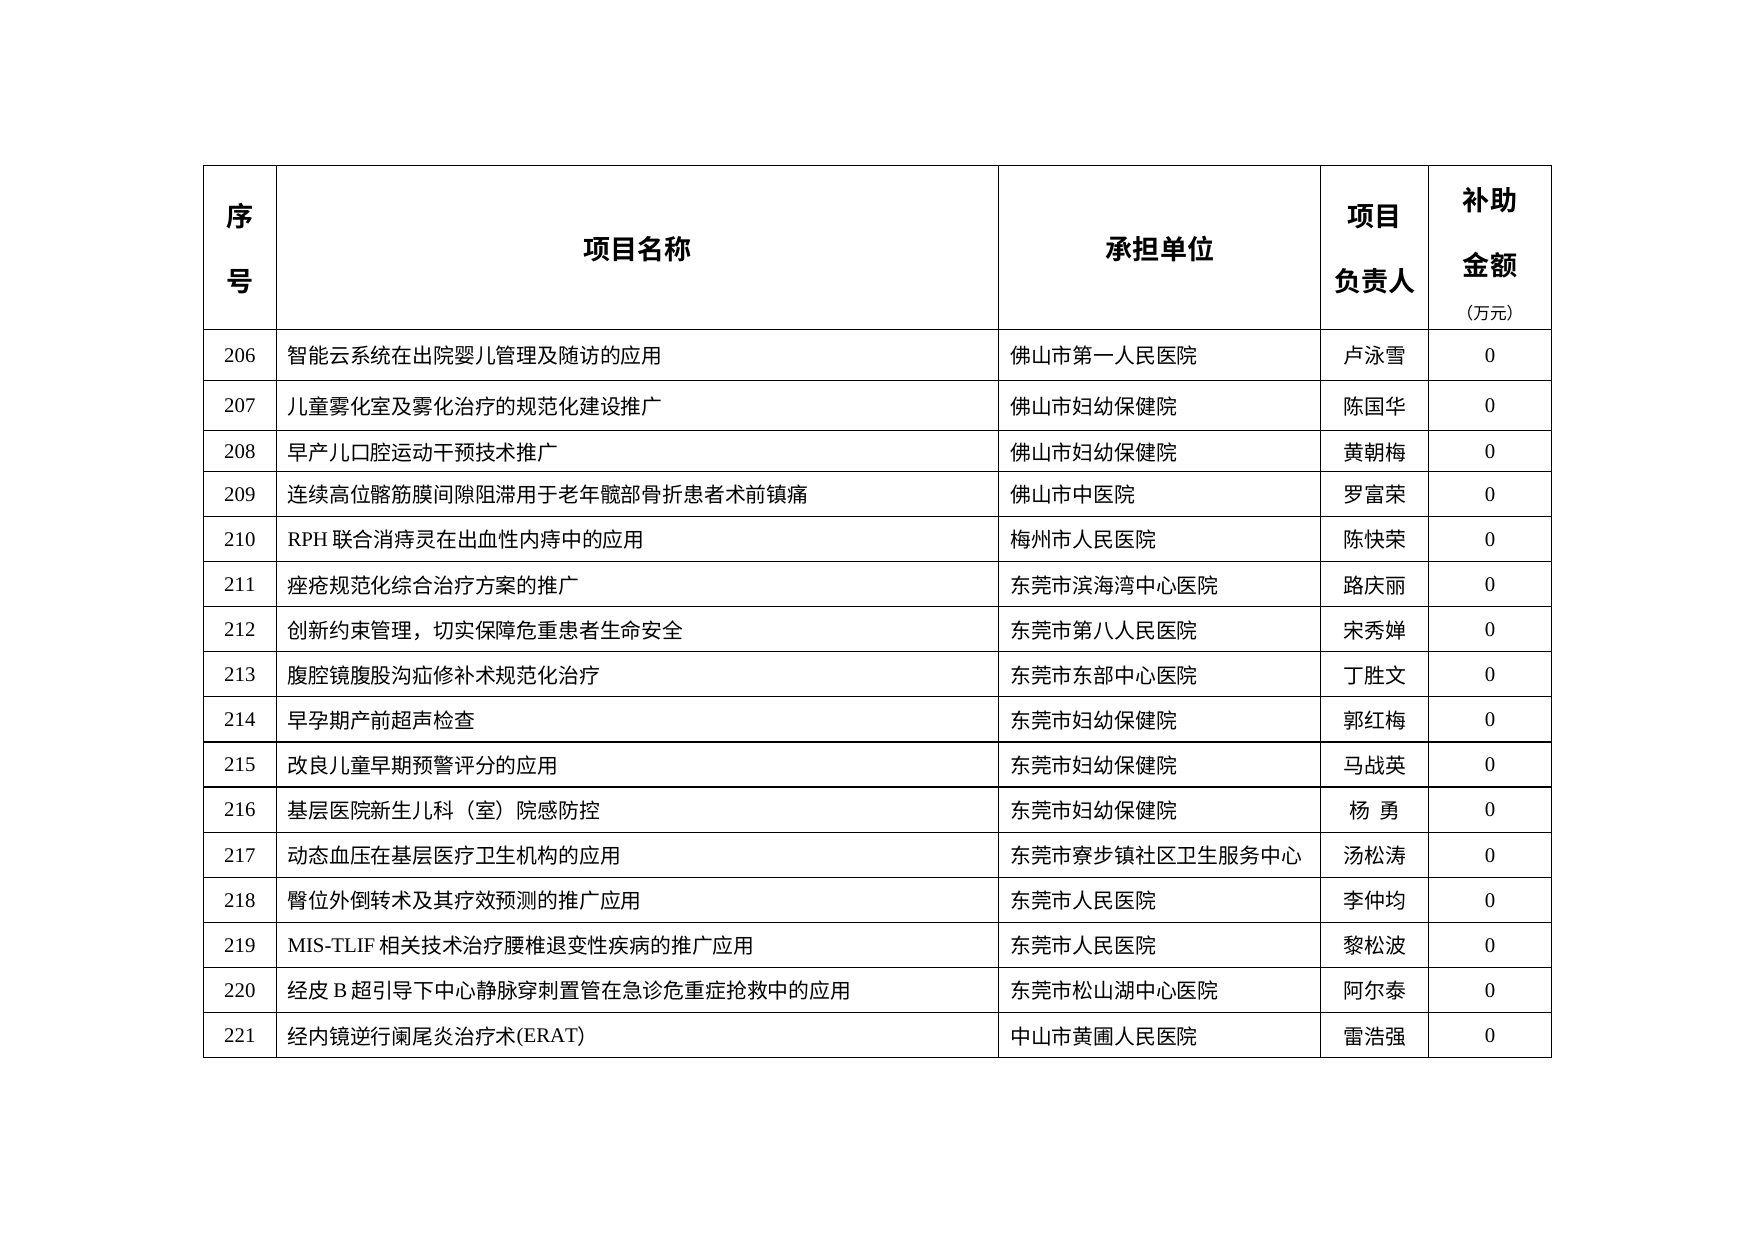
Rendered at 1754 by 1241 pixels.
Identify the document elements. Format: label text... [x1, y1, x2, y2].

table_cell 佛山市妇幼保健院 [999, 431, 1320, 471]
table_cell 0 [1429, 697, 1551, 741]
table_cell 0 [1429, 743, 1551, 786]
table_cell 丁胜文 [1321, 652, 1428, 696]
table_header 承担单位 [999, 166, 1320, 329]
table_cell 206 [204, 330, 276, 379]
table_cell 0 [1429, 562, 1551, 606]
table_cell 早产儿口腔运动干预技术推广 [277, 431, 998, 471]
table_cell 0 [1429, 788, 1551, 832]
table_cell 220 [204, 968, 276, 1012]
table_cell 东莞市寮步镇社区卫生服务中心 [999, 833, 1320, 877]
table_cell 卢泳雪 [1321, 330, 1428, 379]
table_cell 雷浩强 [1321, 1013, 1428, 1057]
table_cell 东莞市人民医院 [999, 923, 1320, 967]
table_cell 东莞市妇幼保健院 [999, 788, 1320, 832]
table_cell 动态血压在基层医疗卫生机构的应用 [277, 833, 998, 877]
table_cell 佛山市中医院 [999, 472, 1320, 516]
table_cell 腹腔镜腹股沟疝修补术规范化治疗 [277, 652, 998, 696]
table_cell 智能云系统在出院婴儿管理及随访的应用 [277, 330, 998, 379]
table_cell RPH联合消痔灵在出血性内痔中的应用 [277, 517, 998, 561]
table_cell 209 [204, 472, 276, 516]
table_cell 东莞市滨海湾中心医院 [999, 562, 1320, 606]
table_cell 罗富荣 [1321, 472, 1428, 516]
table_cell 佛山市妇幼保健院 [999, 381, 1320, 430]
table_cell 0 [1429, 381, 1551, 430]
table_cell 216 [204, 788, 276, 832]
table_cell 213 [204, 652, 276, 696]
table_cell 痤疮规范化综合治疗方案的推广 [277, 562, 998, 606]
table_cell 宋秀婵 [1321, 607, 1428, 651]
table_cell 东莞市人民医院 [999, 878, 1320, 922]
table_cell 212 [204, 607, 276, 651]
table_cell 211 [204, 562, 276, 606]
table_cell 黎松波 [1321, 923, 1428, 967]
table_cell 陈国华 [1321, 381, 1428, 430]
table_cell 马战英 [1321, 743, 1428, 786]
table_cell 0 [1429, 878, 1551, 922]
table_cell 经内镜逆行阑尾炎治疗术(ERAT） [277, 1013, 998, 1057]
table_cell 0 [1429, 652, 1551, 696]
table_cell 早孕期产前超声检查 [277, 697, 998, 741]
table_cell 李仲均 [1321, 878, 1428, 922]
table_cell 0 [1429, 1013, 1551, 1057]
table_cell 214 [204, 697, 276, 741]
table_cell 0 [1429, 517, 1551, 561]
table_cell 路庆丽 [1321, 562, 1428, 606]
table_cell 佛山市第一人民医院 [999, 330, 1320, 379]
table_cell 218 [204, 878, 276, 922]
table_cell 0 [1429, 923, 1551, 967]
table_cell 连续高位髂筋膜间隙阻滞用于老年髋部骨折患者术前镇痛 [277, 472, 998, 516]
table_cell 0 [1429, 431, 1551, 471]
table_cell 东莞市松山湖中心医院 [999, 968, 1320, 1012]
table_cell 中山市黄圃人民医院 [999, 1013, 1320, 1057]
table_cell 臀位外倒转术及其疗效预测的推广应用 [277, 878, 998, 922]
table_cell 创新约束管理，切实保障危重患者生命安全 [277, 607, 998, 651]
table_cell 汤松涛 [1321, 833, 1428, 877]
table_cell 郭红梅 [1321, 697, 1428, 741]
table_cell 0 [1429, 330, 1551, 379]
table_cell 219 [204, 923, 276, 967]
table_cell 杨 勇 [1321, 788, 1428, 832]
table_header 序号 [204, 166, 276, 329]
table_cell 215 [204, 743, 276, 786]
table_cell 东莞市妇幼保健院 [999, 743, 1320, 786]
table_cell 基层医院新生儿科（室）院感防控 [277, 788, 998, 832]
table_cell 梅州市人民医院 [999, 517, 1320, 561]
table_cell 阿尔泰 [1321, 968, 1428, 1012]
table_cell 经皮B超引导下中心静脉穿刺置管在急诊危重症抢救中的应用 [277, 968, 998, 1012]
table_header 项目名称 [277, 166, 998, 329]
table_cell 改良儿童早期预警评分的应用 [277, 743, 998, 786]
table_cell 黄朝梅 [1321, 431, 1428, 471]
table_cell 0 [1429, 968, 1551, 1012]
table_cell 东莞市东部中心医院 [999, 652, 1320, 696]
table_cell 217 [204, 833, 276, 877]
table_header 补助 金额 （万元） [1429, 166, 1551, 329]
table_cell 221 [204, 1013, 276, 1057]
table_cell 0 [1429, 472, 1551, 516]
table_cell 儿童雾化室及雾化治疗的规范化建设推广 [277, 381, 998, 430]
table_cell MIS-TLIF相关技术治疗腰椎退变性疾病的推广应用 [277, 923, 998, 967]
table_header 项目 负责人 [1321, 166, 1428, 329]
table_cell 207 [204, 381, 276, 430]
table_cell 0 [1429, 607, 1551, 651]
table_cell 东莞市第八人民医院 [999, 607, 1320, 651]
table_cell 210 [204, 517, 276, 561]
table_cell 0 [1429, 833, 1551, 877]
table_cell 东莞市妇幼保健院 [999, 697, 1320, 741]
table_cell 陈快荣 [1321, 517, 1428, 561]
table_cell 208 [204, 431, 276, 471]
